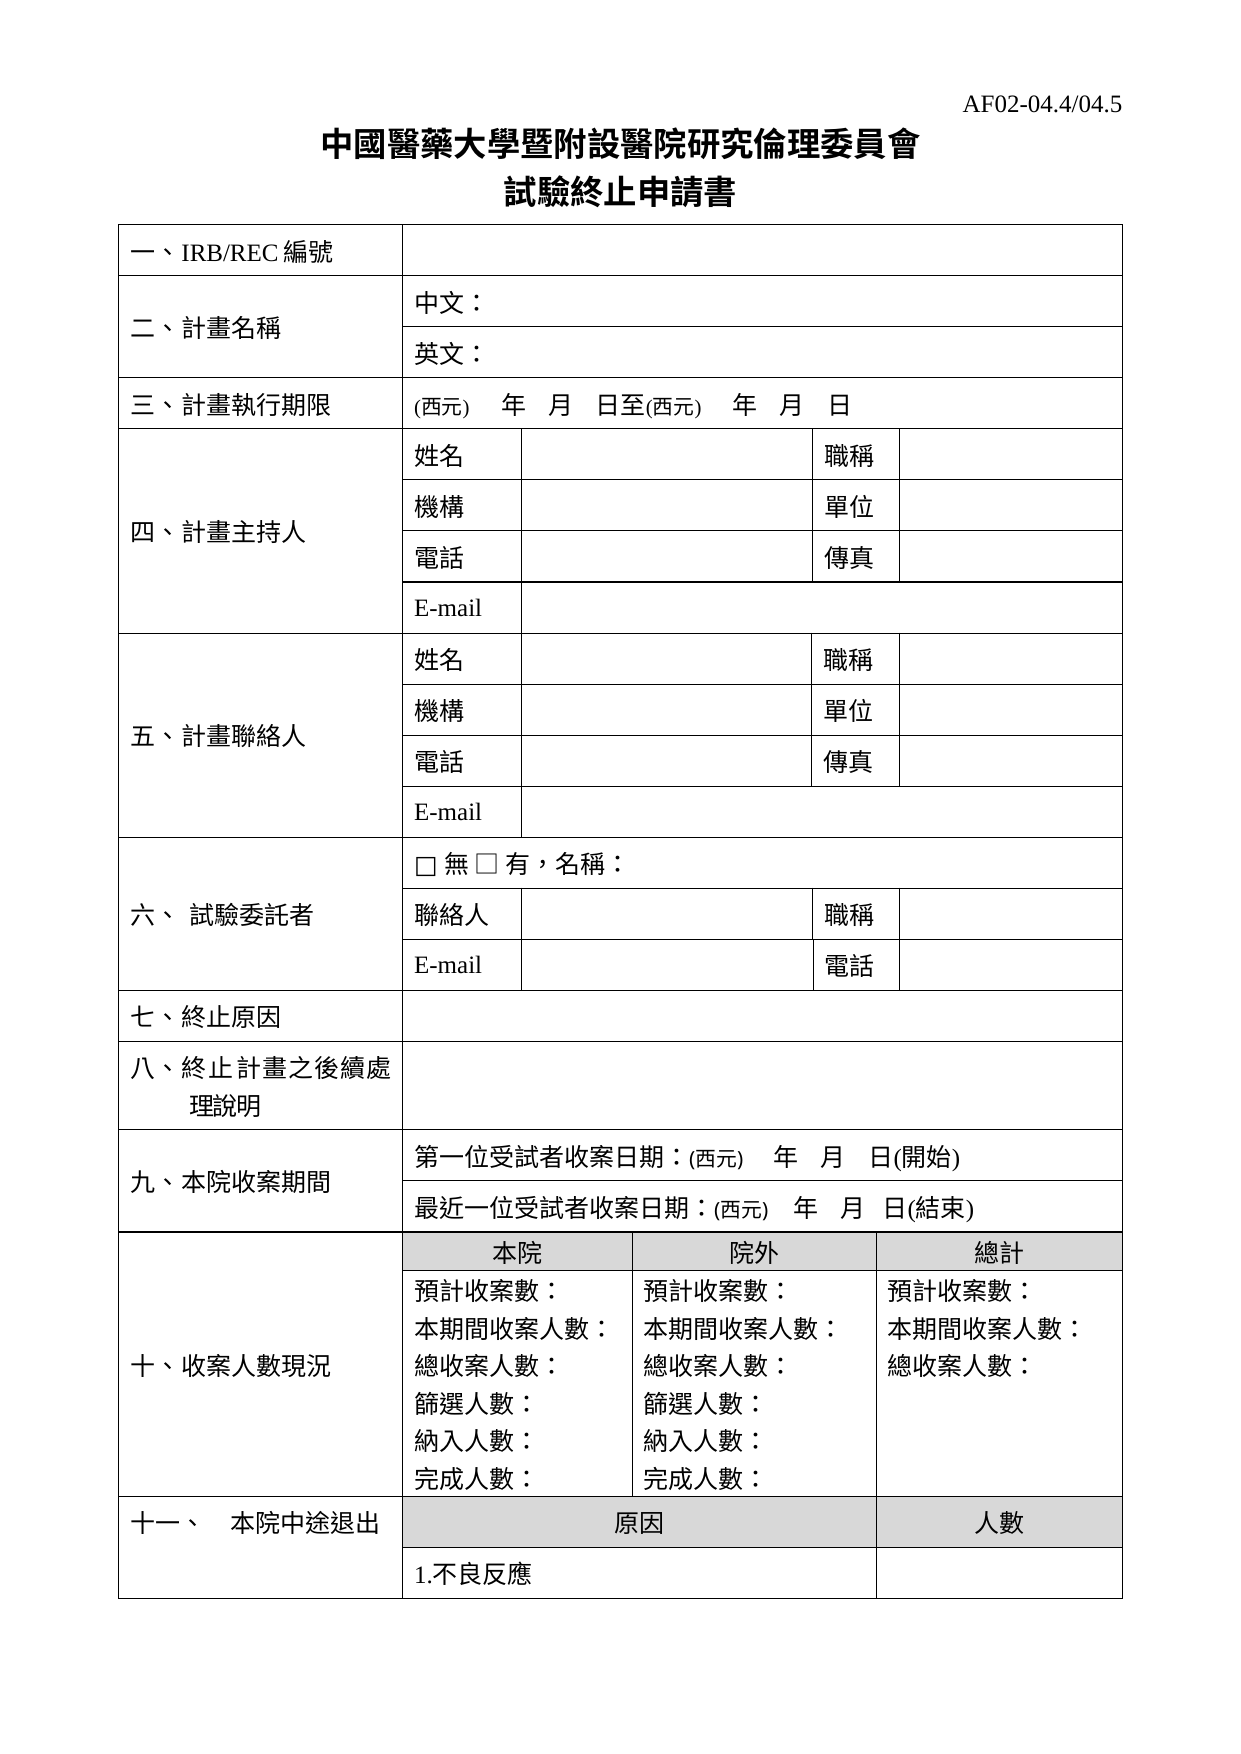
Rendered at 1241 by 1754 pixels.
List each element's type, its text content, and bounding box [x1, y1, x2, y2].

table_cell [522, 429, 812, 479]
table_cell [900, 940, 1122, 990]
table_cell [403, 991, 1122, 1041]
table_cell E-mail [403, 940, 521, 990]
table_cell 電話 [403, 736, 521, 786]
table_cell 預計收案數： 本期間收案人數： 總收案人數： 篩選人數： 納入人數： 完成人數： [403, 1271, 632, 1496]
table_cell 最近一位受試者收案日期：(西元) 年 月 日(結束) [403, 1181, 1122, 1231]
table_cell [900, 531, 1122, 581]
table_cell [522, 787, 1122, 837]
table_cell 終止計畫之後續處理說明 [119, 1042, 402, 1129]
table_cell [900, 685, 1122, 734]
table_cell [900, 889, 1122, 939]
table_cell [522, 889, 812, 939]
table_cell 傳真 [813, 531, 899, 581]
table_cell 姓名 [403, 429, 521, 479]
table_cell 英文： [403, 327, 1122, 377]
table_cell 第一位受試者收案日期：(西元) 年 月 日(開始) [403, 1130, 1122, 1180]
table_cell 聯絡人 [403, 889, 521, 939]
table_cell 計畫主持人 [119, 429, 402, 632]
table_cell E-mail [403, 583, 521, 632]
table_cell [522, 583, 1122, 632]
table_cell [522, 736, 811, 786]
table_cell 單位 [812, 685, 899, 734]
table_cell 傳真 [812, 736, 899, 786]
table_cell 試驗委託者 [119, 838, 402, 990]
table_cell 總計 [877, 1233, 1122, 1270]
table_cell 職稱 [813, 889, 899, 939]
table_cell [522, 634, 811, 683]
table_cell 電話 [403, 531, 521, 581]
table_cell 職稱 [812, 634, 899, 683]
table_cell 職稱 [813, 429, 899, 479]
table_cell 本院中途退出 [119, 1497, 402, 1598]
table_cell [522, 940, 813, 990]
table_cell 院外 [633, 1233, 876, 1270]
table_cell 1.不良反應 [403, 1548, 876, 1598]
table_cell [900, 429, 1122, 479]
table_cell 機構 [403, 685, 521, 734]
table_cell [877, 1548, 1122, 1598]
table_cell [403, 1042, 1122, 1129]
table_cell 電話 [814, 940, 899, 990]
table_cell E-mail [403, 787, 521, 837]
table_cell 中文： [403, 276, 1122, 326]
table_cell [522, 480, 812, 530]
table_cell □ 無 □ 有，名稱： [403, 838, 1122, 888]
table_cell [900, 634, 1122, 683]
table_cell 收案人數現況 [119, 1233, 402, 1496]
table_cell 本院 [403, 1233, 632, 1270]
table_cell [522, 685, 811, 734]
table_cell [900, 736, 1122, 786]
table_header [403, 225, 1122, 275]
table_cell 原因 [403, 1497, 876, 1547]
table_cell 終止原因 [119, 991, 402, 1041]
table_cell 人數 [877, 1497, 1122, 1547]
table_cell 預計收案數： 本期間收案人數： 總收案人數： 篩選人數： 納入人數： 完成人數： [633, 1271, 876, 1496]
table_cell 機構 [403, 480, 521, 530]
table_cell 單位 [813, 480, 899, 530]
table_cell 計畫名稱 [119, 276, 402, 377]
table_header IRB/REC編號 [119, 225, 402, 275]
table_cell 姓名 [403, 634, 521, 683]
table_cell 計畫執行期限 [119, 378, 402, 428]
table_cell [900, 480, 1122, 530]
table_cell 預計收案數： 本期間收案人數： 總收案人數： [877, 1271, 1122, 1496]
table_cell (西元) 年 月 日至(西元) 年 月 日 [403, 378, 1122, 428]
table_cell 本院收案期間 [119, 1130, 402, 1231]
table_cell 計畫聯絡人 [119, 634, 402, 837]
table_cell [522, 531, 812, 581]
